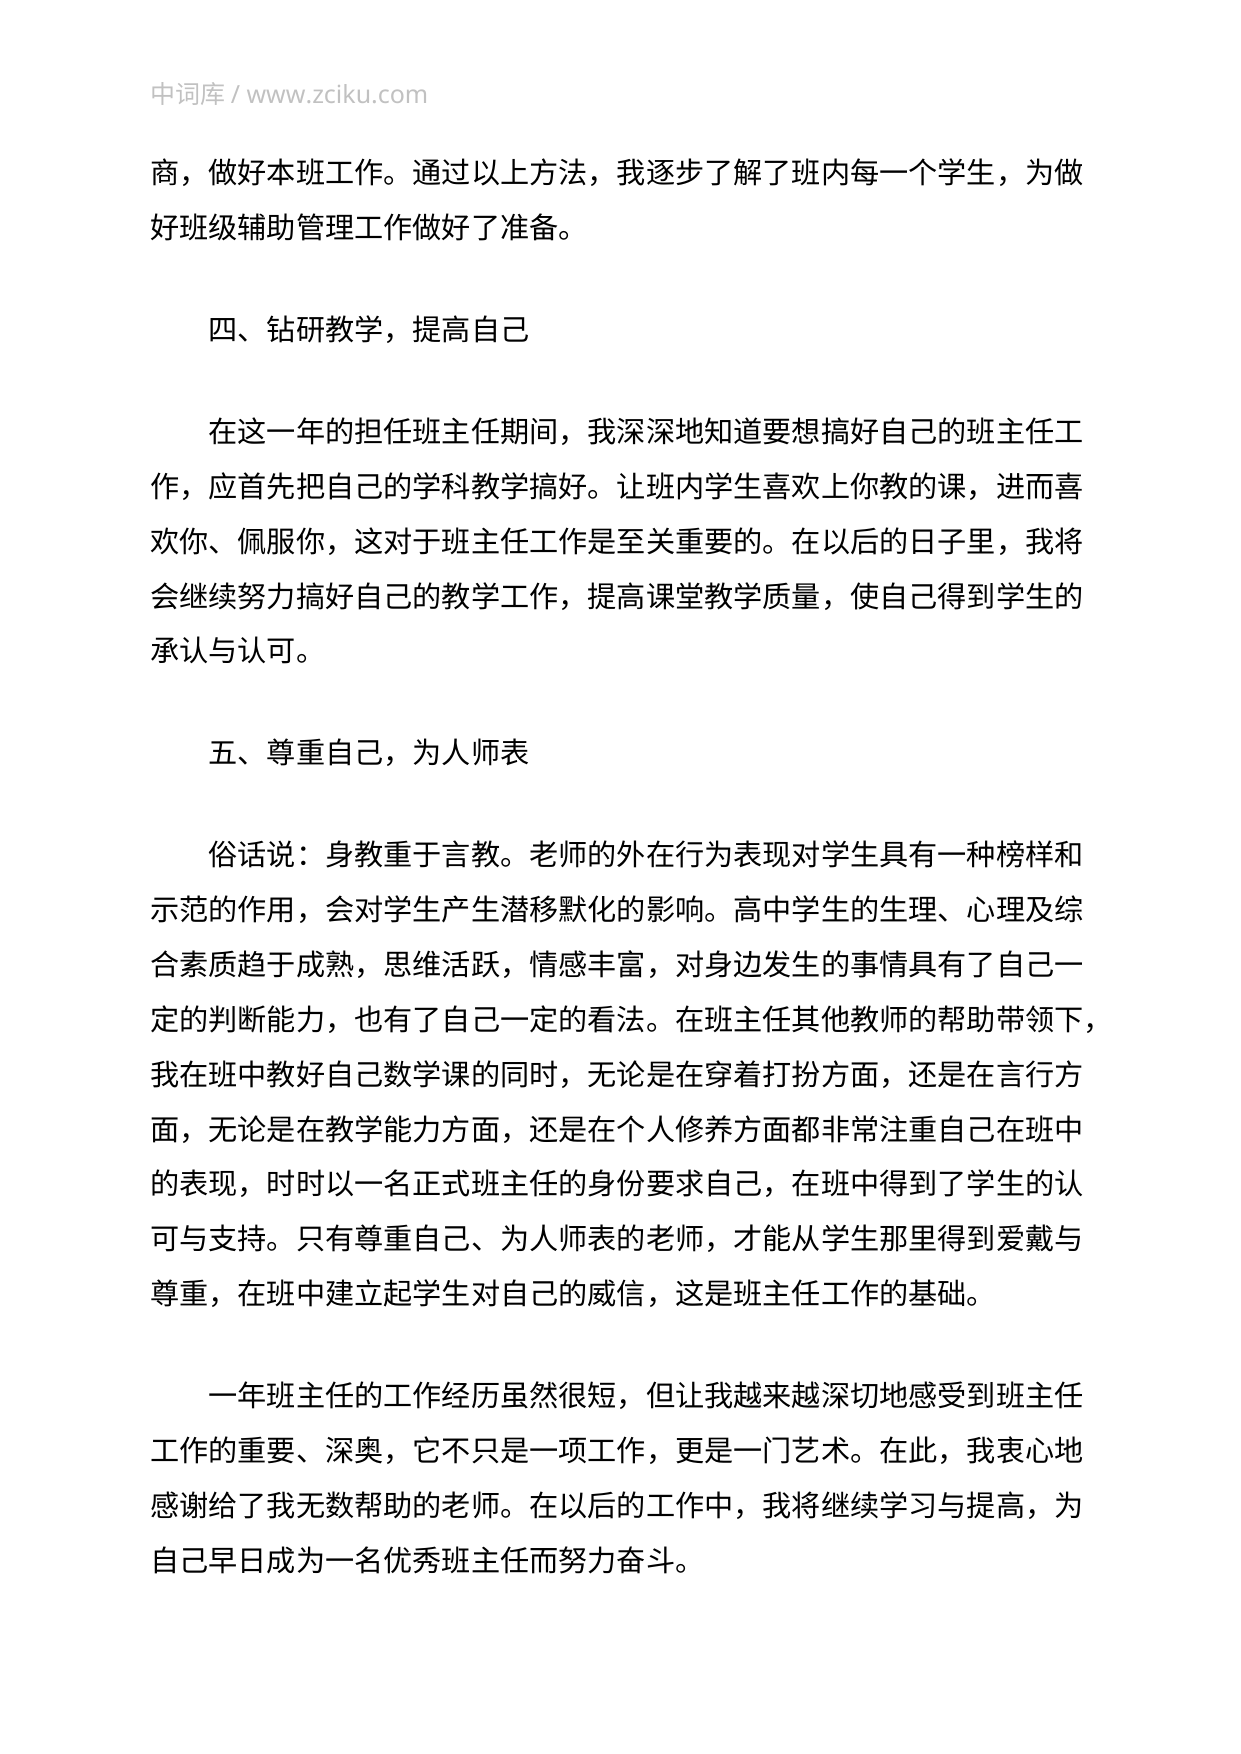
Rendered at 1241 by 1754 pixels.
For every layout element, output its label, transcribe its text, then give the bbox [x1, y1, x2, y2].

text 五、尊重自己，为人师表 [150, 730, 1090, 772]
text 一年班主任的工作经历虽然很短，但让我越来越深切地感受到班主任工作的重要、深奥，它不只是一项工作，更是一门艺术。在此，我衷心地感谢给了我无数帮助的老师。在以后的工作中，我将继续学习与提高，为自己早日成为一名优秀班主任而努力奋斗。 [150, 1372, 1090, 1579]
text 四、钻研教学，提高自己 [150, 307, 1090, 349]
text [150, 150, 1090, 247]
text 俗话说：身教重于言教。老师的外在行为表现对学生具有一种榜样和示范的作用，会对学生产生潜移默化的影响。高中学生的生理、心理及综合素质趋于成熟，思维活跃，情感丰富，对身边发生的事情具有了自己一定的判断能力，也有了自己一定的看法。在班主任其他教师的帮助带领下，我在班中教好自己数学课的同时，无论是在穿着打扮方面，还是在言行方面，无论是在教学能力方面，还是在个人修养方面都非常注重自己在班中的表现，时时以一名正式班主任的身份要求自己，在班中得到了学生的认可与支持。只有尊重自己、为人师表的老师，才能从学生那里得到爱戴与尊重，在班中建立起学生对自己的威信，这是班主任工作的基础。 [150, 832, 1090, 1313]
text 在这一年的担任班主任期间，我深深地知道要想搞好自己的班主任工作，应首先把自己的学科教学搞好。让班内学生喜欢上你教的课，进而喜欢你、佩服你，这对于班主任工作是至关重要的。在以后的日子里，我将会继续努力搞好自己的教学工作，提高课堂教学质量，使自己得到学生的承认与认可。 [150, 408, 1090, 670]
